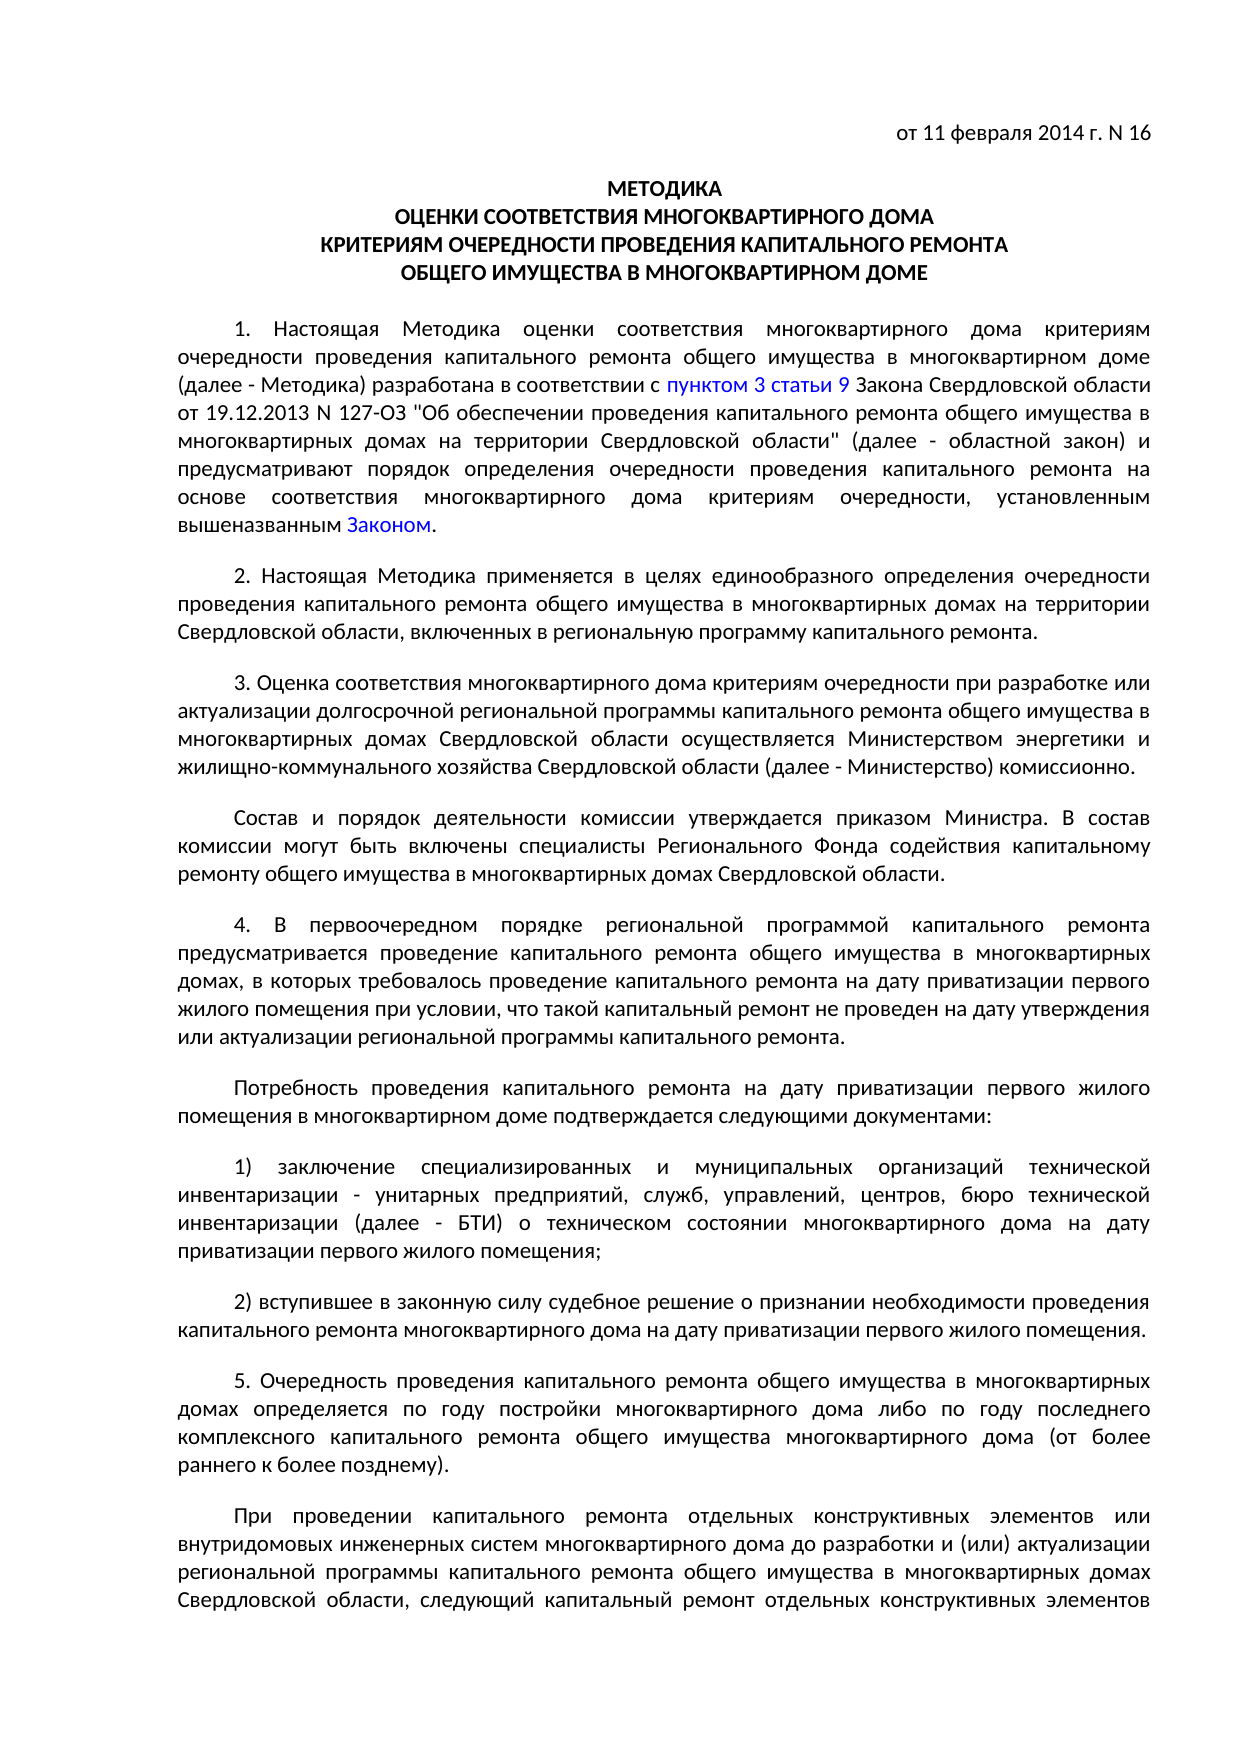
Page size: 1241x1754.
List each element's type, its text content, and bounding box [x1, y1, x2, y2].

title ОЦЕНКИ СООТВЕТСТВИЯ МНОГОКВАРТИРНОГО ДОМА [177, 202, 1152, 230]
text 2. Настоящая Методика применяется в целях единообразного определения очередности проведения капитального ремонта общего имущества в многоквартирных домах на территории Свердловской области, включенных в региональную программу капитального ремонта. [177, 561, 1152, 645]
title КРИТЕРИЯМ ОЧЕРЕДНОСТИ ПРОВЕДЕНИЯ КАПИТАЛЬНОГО РЕМОНТА [177, 230, 1152, 258]
text 1. Настоящая Методика оценки соответствия многоквартирного дома критериям очередности проведения капитального ремонта общего имущества в многоквартирном доме (далее - Методика) разработана в соответствии с пунктом 3 статьи 9 Закона Свердловской области от 19.12.2013 N 127-ОЗ "Об обеспечении проведения капитального ремонта общего имущества в многоквартирных домах на территории Свердловской области" (далее - областной закон) и предусматривают порядок определения очередности проведения капитального ремонта на основе соответствия многоквартирного дома критериям очередности, установленным вышеназванным Законом. [177, 314, 1152, 538]
text Состав и порядок деятельности комиссии утверждается приказом Министра. В состав комиссии могут быть включены специалисты Регионального Фонда содействия капитальному ремонту общего имущества в многоквартирных домах Свердловской области. [177, 803, 1152, 887]
text 4. В первоочередном порядке региональной программой капитального ремонта предусматривается проведение капитального ремонта общего имущества в многоквартирных домах, в которых требовалось проведение капитального ремонта на дату приватизации первого жилого помещения при условии, что такой капитальный ремонт не проведен на дату утверждения или актуализации региональной программы капитального ремонта. [177, 910, 1152, 1050]
text от 11 февраля 2014 г. N 16 [177, 118, 1152, 146]
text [177, 1501, 1152, 1613]
text 2) вступившее в законную силу судебное решение о признании необходимости проведения капитального ремонта многоквартирного дома на дату приватизации первого жилого помещения. [177, 1287, 1152, 1343]
text 3. Оценка соответствия многоквартирного дома критериям очередности при разработке или актуализации долгосрочной региональной программы капитального ремонта общего имущества в многоквартирных домах Свердловской области осуществляется Министерством энергетики и жилищно-коммунального хозяйства Свердловской области (далее - Министерство) комиссионно. [177, 668, 1152, 780]
text 1) заключение специализированных и муниципальных организаций технической инвентаризации - унитарных предприятий, служб, управлений, центров, бюро технической инвентаризации (далее - БТИ) о техническом состоянии многоквартирного дома на дату приватизации первого жилого помещения; [177, 1152, 1152, 1264]
text 5. Очередность проведения капитального ремонта общего имущества в многоквартирных домах определяется по году постройки многоквартирного дома либо по году последнего комплексного капитального ремонта общего имущества многоквартирного дома (от более раннего к более позднему). [177, 1366, 1152, 1478]
title ОБЩЕГО ИМУЩЕСТВА В МНОГОКВАРТИРНОМ ДОМЕ [177, 258, 1152, 286]
text Потребность проведения капитального ремонта на дату приватизации первого жилого помещения в многоквартирном доме подтверждается следующими документами: [177, 1073, 1152, 1129]
title МЕТОДИКА [177, 174, 1152, 202]
